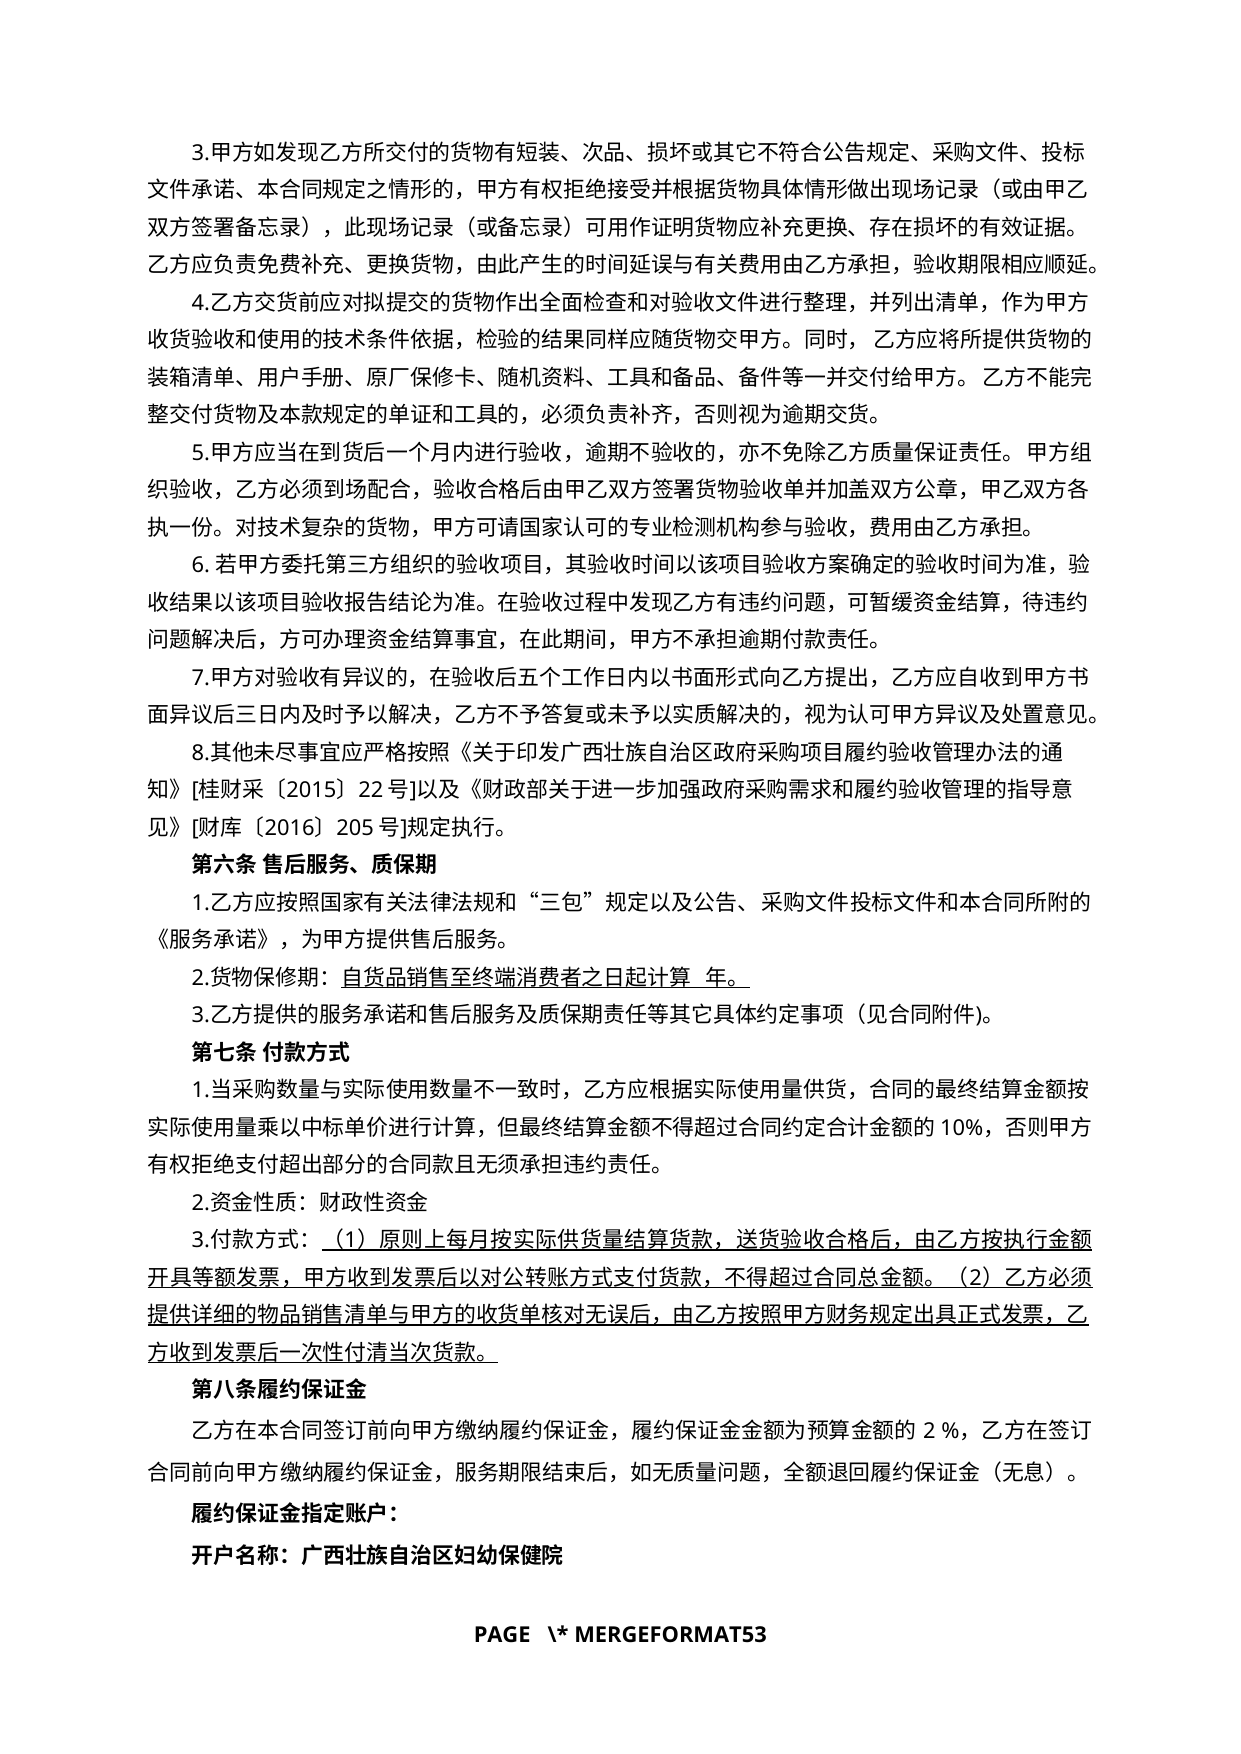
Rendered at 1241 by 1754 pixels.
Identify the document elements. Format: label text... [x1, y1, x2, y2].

text 乙方在本合同签订前向甲方缴纳履约保证金，履约保证金金额为预算金额的2 %，乙方在签订合同前向甲方缴纳履约保证金，服务期限结束后，如无质量问题，全额退回履约保证金（无息）。 [148, 1405, 1092, 1488]
text 履约保证金指定账户： [148, 1488, 1092, 1530]
text 2.资金性质：财政性资金 [148, 1180, 1092, 1217]
text 3.付款方式：（1）原则上每月按实际供货量结算货款，送货验收合格后，由乙方按执行金额开具等额发票，甲方收到发票后以对公转账方式支付货款，不得超过合同总金额。（2）乙方必须提供详细的物品销售清单与甲方的收货单核对无误后，由乙方按照甲方财务规定出具正式发票，乙方收到发票后一次性付清当次货款。 [148, 1217, 1092, 1287]
text 1.乙方应按照国家有关法律法规和“三包”规定以及公告、采购文件投标文件和本合同所附的《服务承诺》，为甲方提供售后服务。 [148, 880, 1092, 955]
text 3.甲方如发现乙方所交付的货物有短装、次品、损坏或其它不符合公告规定、采购文件、投标文件承诺、本合同规定之情形的，甲方有权拒绝接受并根据货物具体情形做出现场记录（或由甲乙双方签署备忘录），此现场记录（或备忘录）可用作证明货物应补充更换、存在损坏的有效证据。乙方应负责免费补充、更换货物，由此产生的时间延误与有关费用由乙方承担，验收期限相应顺延。 [148, 130, 1092, 280]
text 3.乙方提供的服务承诺和售后服务及质保期责任等其它具体约定事项（见合同附件)。 [148, 992, 1092, 1030]
text 2.货物保修期：自货品销售至终端消费者之日起计算 年。 [148, 955, 1092, 992]
text 1.当采购数量与实际使用数量不一致时，乙方应根据实际使用量供货，合同的最终结算金额按实际使用量乘以中标单价进行计算，但最终结算金额不得超过合同约定合计金额的10%，否则甲方有权拒绝支付超出部分的合同款且无须承担违约责任。 [148, 1067, 1092, 1180]
text 8.其他未尽事宜应严格按照《关于印发广西壮族自治区政府采购项目履约验收管理办法的通知》[桂财采〔2015〕22号]以及《财政部关于进一步加强政府采购需求和履约验收管理的指导意见》[财库〔2016〕205号]规定执行。 [148, 730, 1092, 842]
text 开户名称：广西壮族自治区妇幼保健院 [148, 1530, 1092, 1572]
text 7.甲方对验收有异议的，在验收后五个工作日内以书面形式向乙方提出，乙方应自收到甲方书面异议后三日内及时予以解决，乙方不予答复或未予以实质解决的，视为认可甲方异议及处置意见。 [148, 655, 1092, 730]
text 6. 若甲方委托第三方组织的验收项目，其验收时间以该项目验收方案确定的验收时间为准，验收结果以该项目验收报告结论为准。在验收过程中发现乙方有违约问题，可暂缓资金结算，待违约问题解决后，方可办理资金结算事宜，在此期间，甲方不承担逾期付款责任。 [148, 542, 1092, 655]
text 5.甲方应当在到货后一个月内进行验收，逾期不验收的，亦不免除乙方质量保证责任。甲方组织验收，乙方必须到场配合，验收合格后由甲乙双方签署货物验收单并加盖双方公章，甲乙双方各执一份。对技术复杂的货物，甲方可请国家认可的专业检测机构参与验收，费用由乙方承担。 [148, 430, 1092, 542]
text 第六条 售后服务、质保期 [148, 842, 1092, 880]
text 3.付款方式：（1）原则上每月按实际供货量结算货款，送货验收合格后，由乙方按执行金额开具等额发票，甲方收到发票后以对公转账方式支付货款，不得超过合同总金额。（2）乙方必须提供详细的物品销售清单与甲方的收货单核对无误后，由乙方按照甲方财务规定出具正式发票，乙方收到发票后一次性付清当次货款。 [148, 1288, 1092, 1367]
text 第七条 付款方式 [148, 1030, 1092, 1067]
text 第八条履约保证金 [148, 1367, 1092, 1405]
text 4.乙方交货前应对拟提交的货物作出全面检查和对验收文件进行整理，并列出清单，作为甲方收货验收和使用的技术条件依据，检验的结果同样应随货物交甲方。同时，乙方应将所提供货物的装箱清单、用户手册、原厂保修卡、随机资料、工具和备品、备件等一并交付给甲方。乙方不能完整交付货物及本款规定的单证和工具的，必须负责补齐，否则视为逾期交货。 [148, 280, 1092, 430]
